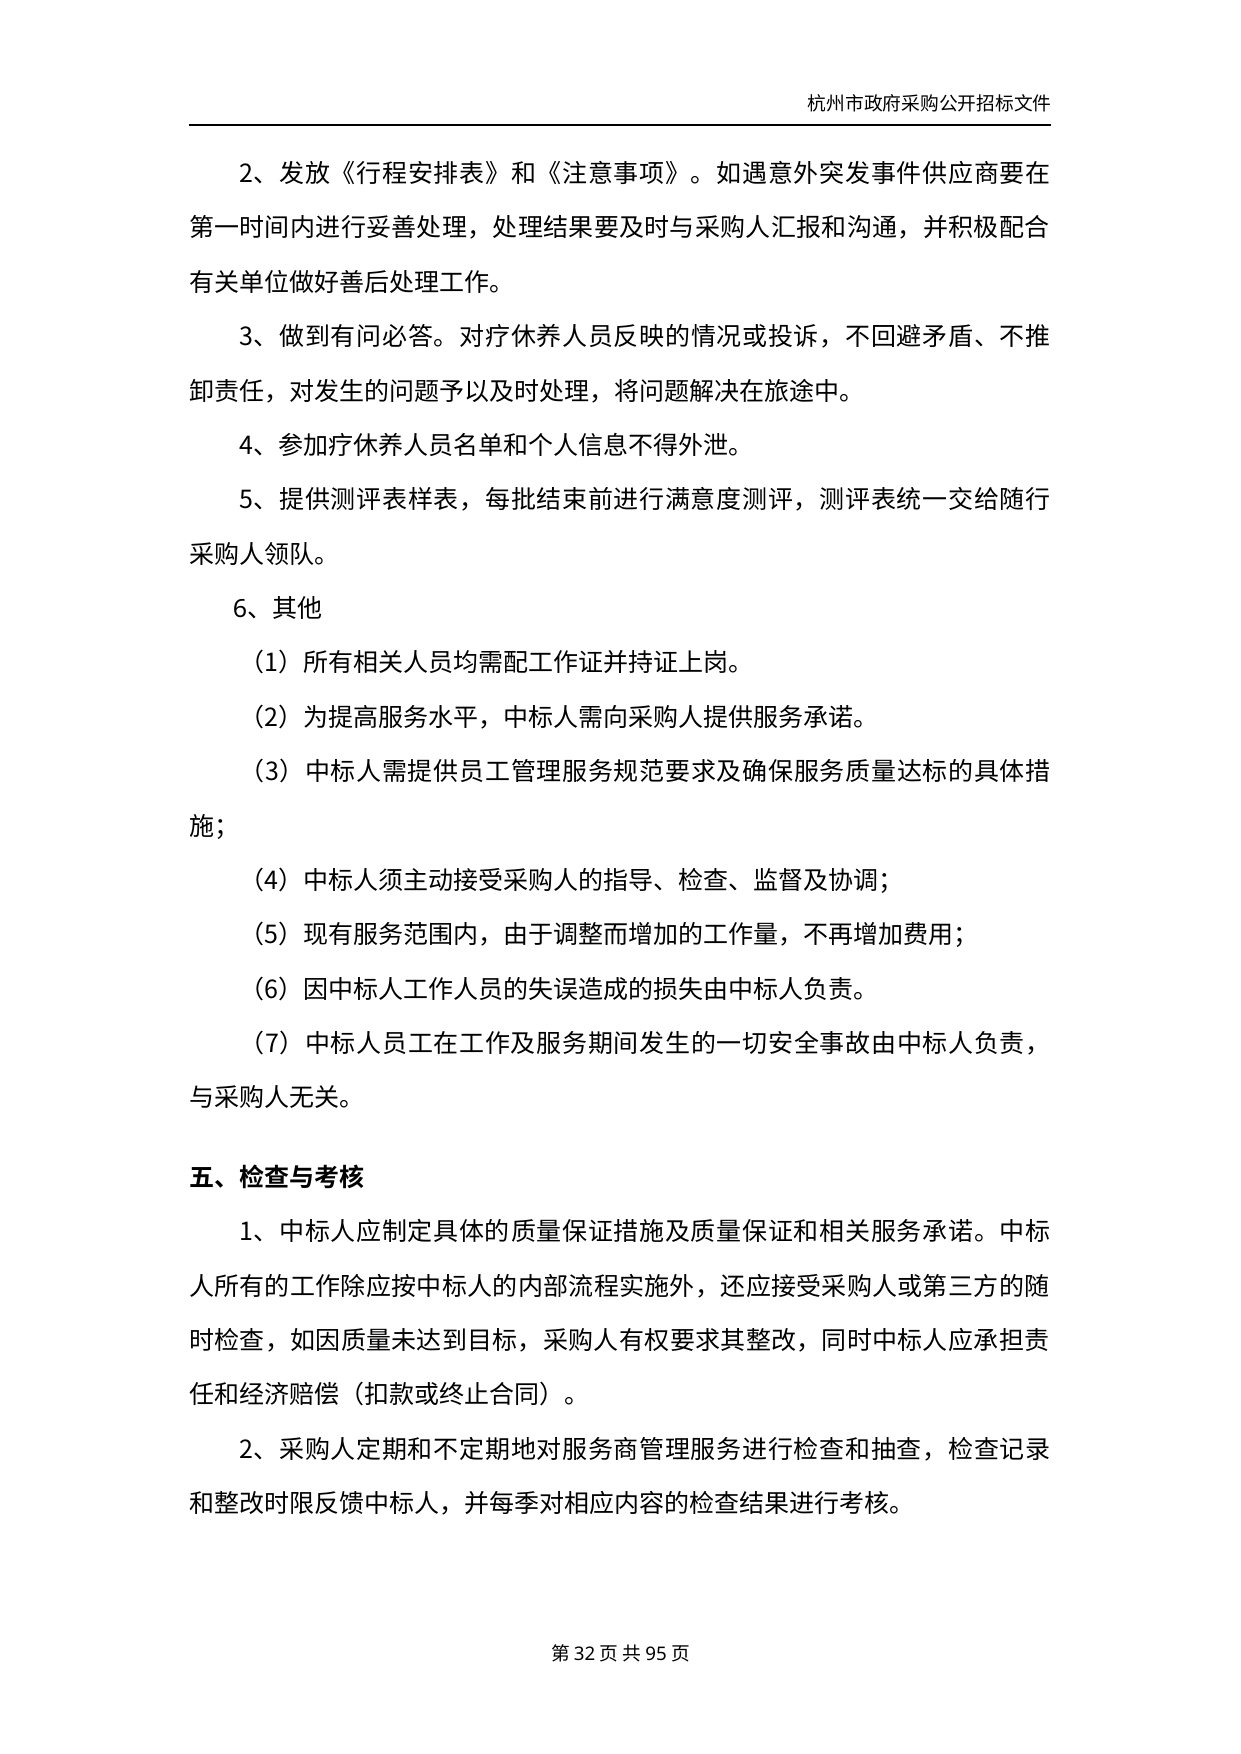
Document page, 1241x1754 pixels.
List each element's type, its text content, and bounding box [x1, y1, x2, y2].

text 2、采购人定期和不定期地对服务商管理服务进行检查和抽查，检查记录和整改时限反馈中标人，并每季对相应内容的检查结果进行考核。 [189, 1429, 1051, 1520]
text 1、中标人应制定具体的质量保证措施及质量保证和相关服务承诺。中标人所有的工作除应按中标人的内部流程实施外，还应接受采购人或第三方的随时检查，如因质量未达到目标，采购人有权要求其整改，同时中标人应承担责任和经济赔偿（扣款或终止合同）。 [189, 1212, 1051, 1411]
subtitle 五、检查与考核 [189, 1157, 1051, 1194]
text （5）现有服务范围内，由于调整而增加的工作量，不再增加费用； [189, 915, 1051, 951]
text （2）为提高服务水平，中标人需向采购人提供服务承诺。 [189, 697, 1051, 733]
text 2、发放《行程安排表》和《注意事项》。如遇意外突发事件供应商要在第一时间内进行妥善处理，处理结果要及时与采购人汇报和沟通，并积极配合有关单位做好善后处理工作。 [189, 153, 1051, 298]
text 5、提供测评表样表，每批结束前进行满意度测评，测评表统一交给随行采购人领队。 [189, 480, 1051, 570]
text 3、做到有问必答。对疗休养人员反映的情况或投诉，不回避矛盾、不推卸责任，对发生的问题予以及时处理，将问题解决在旅途中。 [189, 317, 1051, 407]
text 4、参加疗休养人员名单和个人信息不得外泄。 [189, 425, 1051, 462]
text （3）中标人需提供员工管理服务规范要求及确保服务质量达标的具体措施； [189, 752, 1051, 842]
text 6、其他 [189, 588, 1051, 625]
text （4）中标人须主动接受采购人的指导、检查、监督及协调； [189, 860, 1051, 897]
text （7）中标人员工在工作及服务期间发生的一切安全事故由中标人负责，与采购人无关。 [189, 1023, 1051, 1114]
text （6）因中标人工作人员的失误造成的损失由中标人负责。 [189, 969, 1051, 1005]
text （1）所有相关人员均需配工作证并持证上岗。 [189, 643, 1051, 679]
